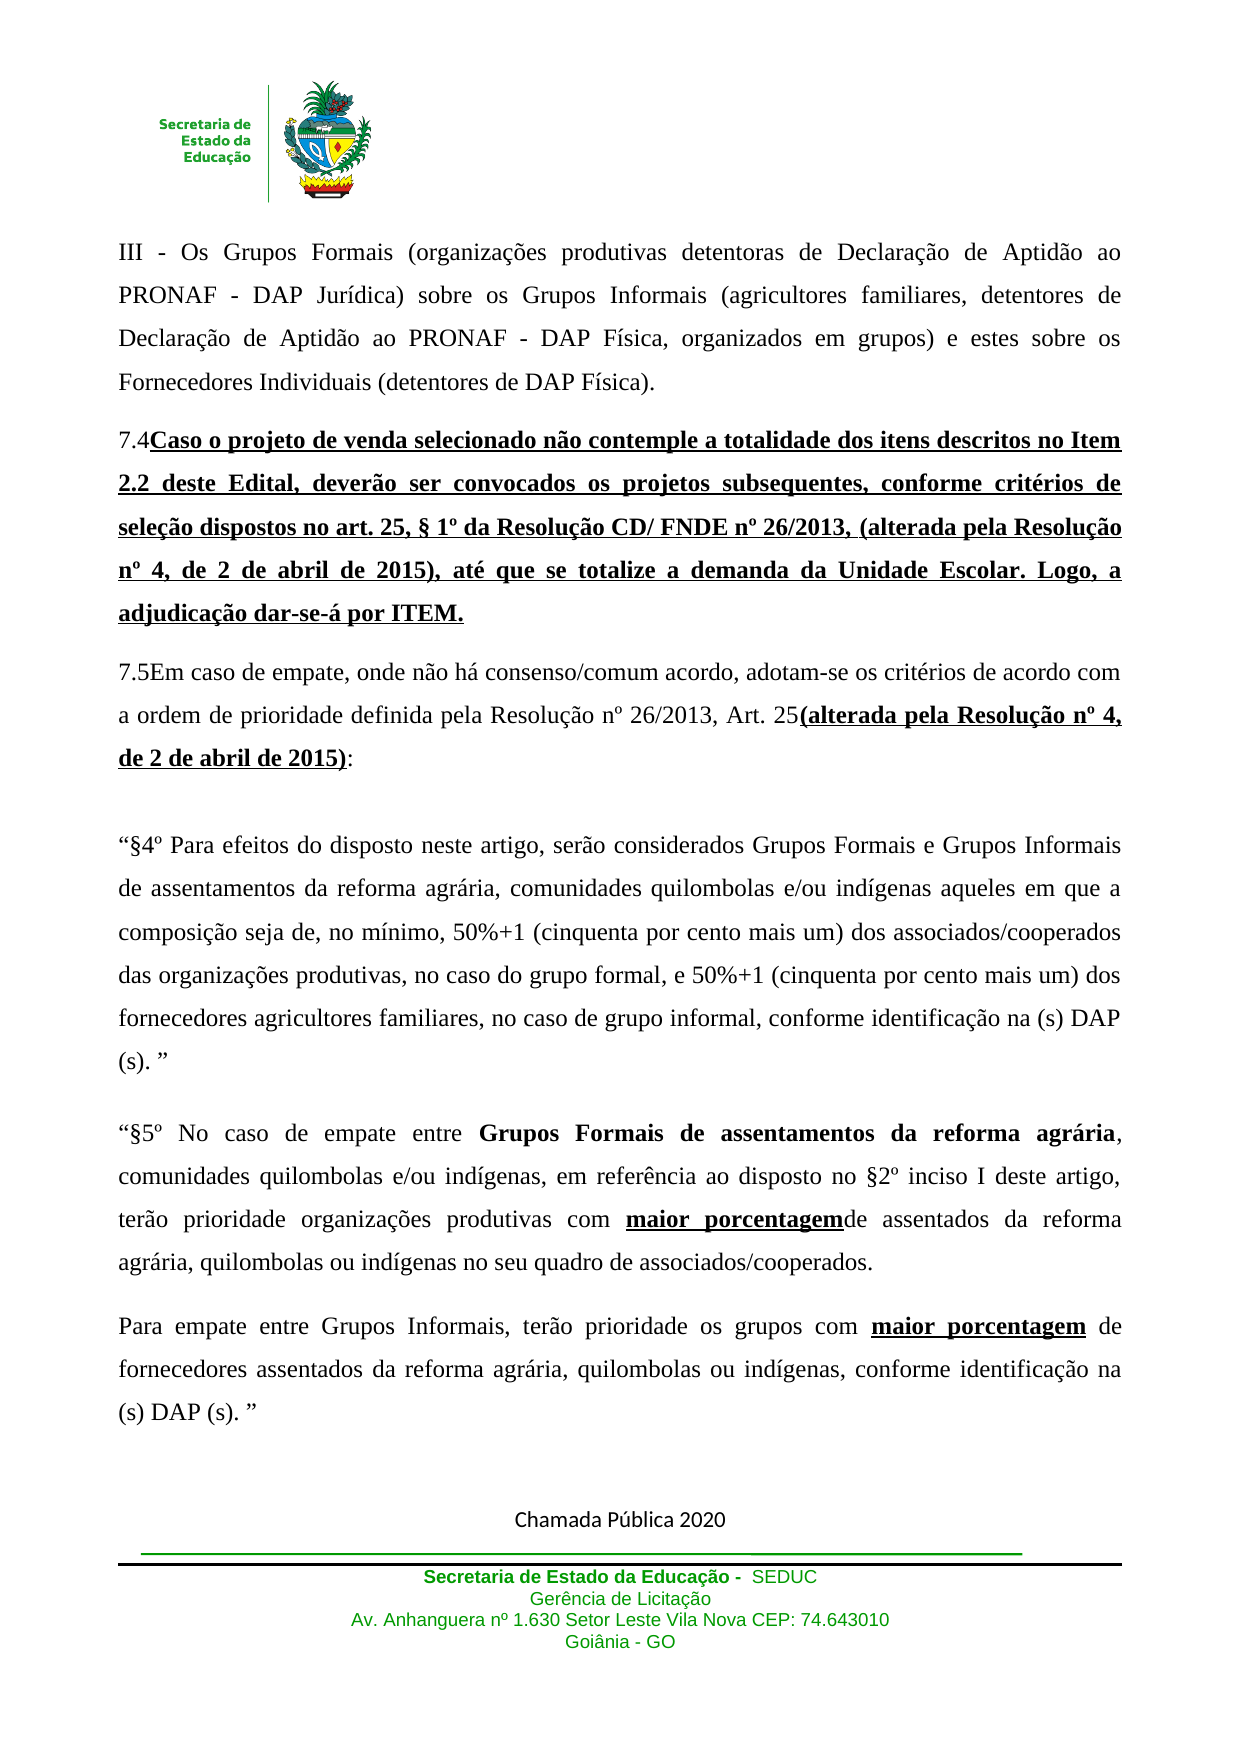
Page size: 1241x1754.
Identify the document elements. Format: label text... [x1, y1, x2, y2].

text 7.4Caso o projeto de venda selecionado não contemple a totalidade dos itens descritos no Item 2.2 deste Edital, deverão ser convocados os projetos subsequentes, conforme critérios de seleção dispostos no art. 25, § 1º da Resolução CD/ FNDE nº 26/2013, (alterada pela Resolução nº 4, de 2 de abril de 2015), até que se totalize a demanda da Unidade Escolar. Logo, a adjudicação dar-se-á por ITEM. [118, 495, 1122, 580]
text 7.4Caso o projeto de venda selecionado não contemple a totalidade dos itens descritos no Item 2.2 deste Edital, deverão ser convocados os projetos subsequentes, conforme critérios de seleção dispostos no art. 25, § 1º da Resolução CD/ FNDE nº 26/2013, (alterada pela Resolução nº 4, de 2 de abril de 2015), até que se totalize a demanda da Unidade Escolar. Logo, a adjudicação dar-se-á por ITEM. [118, 425, 1122, 493]
text 7.5Em caso de empate, onde não há consenso/comum acordo, adotam-se os critérios de acordo com a ordem de prioridade definida pela Resolução nº 26/2013, Art. 25(alterada pela Resolução nº 4, de 2 de abril de 2015): [118, 657, 1122, 772]
subtitle “§4º Para efeitos do disposto neste artigo, serão considerados Grupos Formais e Grupos Informais de assentamentos da reforma agrária, comunidades quilombolas e/ou indígenas aqueles em que a composição seja de, no mínimo, 50%+1 (cinquenta por cento mais um) dos associados/cooperados das organizações produtivas, no caso do grupo formal, e 50%+1 (cinquenta por cento mais um) dos fornecedores agricultores familiares, no caso de grupo informal, conforme identificação na (s) DAP (s). ” [118, 830, 1122, 1075]
text Para empate entre Grupos Informais, terão prioridade os grupos com maior porcentagem de fornecedores assentados da reforma agrária, quilombolas ou indígenas, conforme identificação na (s) DAP (s). ” [118, 1311, 1122, 1426]
text III - Os Grupos Formais (organizações produtivas detentoras de Declaração de Aptidão ao PRONAF - DAP Jurídica) sobre os Grupos Informais (agricultores familiares, detentores de Declaração de Aptidão ao PRONAF - DAP Física, organizados em grupos) e estes sobre os Fornecedores Individuais (detentores de DAP Física). [118, 237, 1122, 395]
text 7.4Caso o projeto de venda selecionado não contemple a totalidade dos itens descritos no Item 2.2 deste Edital, deverão ser convocados os projetos subsequentes, conforme critérios de seleção dispostos no art. 25, § 1º da Resolução CD/ FNDE nº 26/2013, (alterada pela Resolução nº 4, de 2 de abril de 2015), até que se totalize a demanda da Unidade Escolar. Logo, a adjudicação dar-se-á por ITEM. [118, 581, 1122, 627]
text “§5º No caso de empate entre Grupos Formais de assentamentos da reforma agrária, comunidades quilombolas e/ou indígenas, em referência ao disposto no §2º inciso I deste artigo, terão prioridade organizações produtivas com maior porcentagemde assentados da reforma agrária, quilombolas ou indígenas no seu quadro de associados/cooperados. [118, 1118, 1122, 1276]
picture [118, 73, 412, 210]
